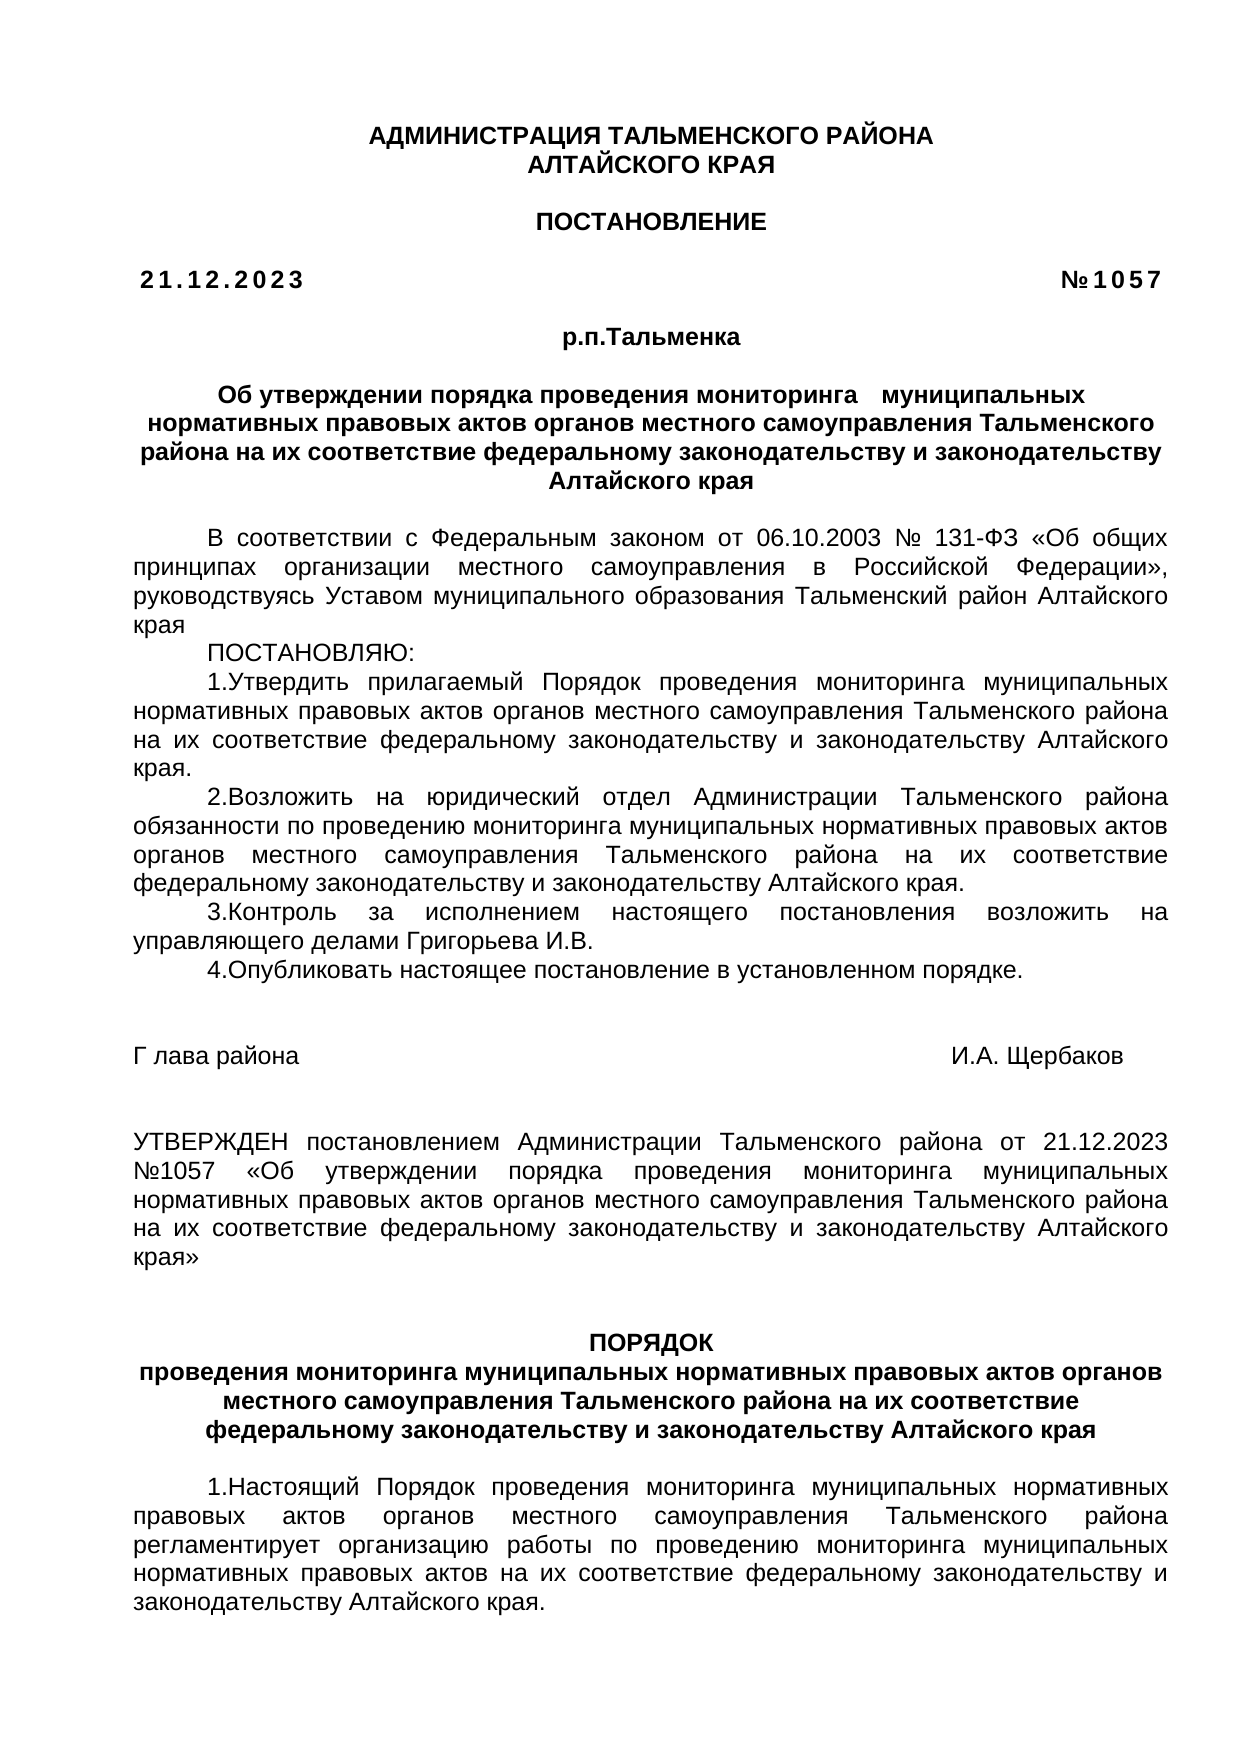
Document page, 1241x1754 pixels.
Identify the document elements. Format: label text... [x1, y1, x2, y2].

text Об утверждении порядка проведения мониторинга муниципальных [133, 380, 1169, 408]
text ПОРЯДОК [133, 1328, 1169, 1357]
text р.п.Тальменка [133, 322, 1169, 351]
text 21.12.2023 №1057 [133, 265, 1169, 293]
text ПОСТАНОВЛЯЮ: [133, 638, 1169, 667]
text 1.Настоящий Порядок проведения мониторинга муниципальных нормативных правовых актов органов местного самоуправления Тальменского района регламентирует организацию работы по проведению мониторинга муниципальных нормативных правовых актов на их соответствие федеральному законодательству и законодательству Алтайского края. [133, 1472, 1169, 1616]
text 2.Возложить на юридический отдел Администрации Тальменского района обязанности по проведению мониторинга муниципальных нормативных правовых актов органов местного самоуправления Тальменского района на их соответствие федеральному законодательству и законодательству Алтайского края. [133, 782, 1169, 897]
text проведения мониторинга муниципальных нормативных правовых актов органов местного самоуправления Тальменского района на их соответствие федеральному законодательству и законодательству Алтайского края [133, 1357, 1169, 1443]
text 3.Контроль за исполнением настоящего постановления возложить на управляющего делами Григорьева И.В. [133, 897, 1169, 955]
text ПОСТАНОВЛЕНИЕ [133, 207, 1169, 236]
text Г лава района И.А. Щербаков [133, 1041, 1169, 1070]
text нормативных правовых актов органов местного самоуправления Тальменского района на их соответствие федеральному законодательству и законодательству Алтайского края [133, 408, 1169, 495]
text 1.Утвердить прилагаемый Порядок проведения мониторинга муниципальных нормативных правовых актов органов местного самоуправления Тальменского района на их соответствие федеральному законодательству и законодательству Алтайского края. [133, 667, 1169, 782]
text 4.Опубликовать настоящее постановление в установленном порядке. [133, 955, 1169, 983]
text АДМИНИСТРАЦИЯ ТАЛЬМЕНСКОГО РАЙОНА АЛТАЙСКОГО КРАЯ [133, 121, 1169, 178]
text УТВЕРЖДЕН постановлением Администрации Тальменского района от 21.12.2023 №1057 «Об утверждении порядка проведения мониторинга муниципальных нормативных правовых актов органов местного самоуправления Тальменского района на их соответствие федеральному законодательству и законодательству Алтайского края» [133, 1127, 1169, 1271]
text В соответствии с Федеральным законом от 06.10.2003 № 131-ФЗ «Об общих принципах организации местного самоуправления в Российской Федерации», руководствуясь Уставом муниципального образования Тальменский район Алтайского края [133, 523, 1169, 638]
